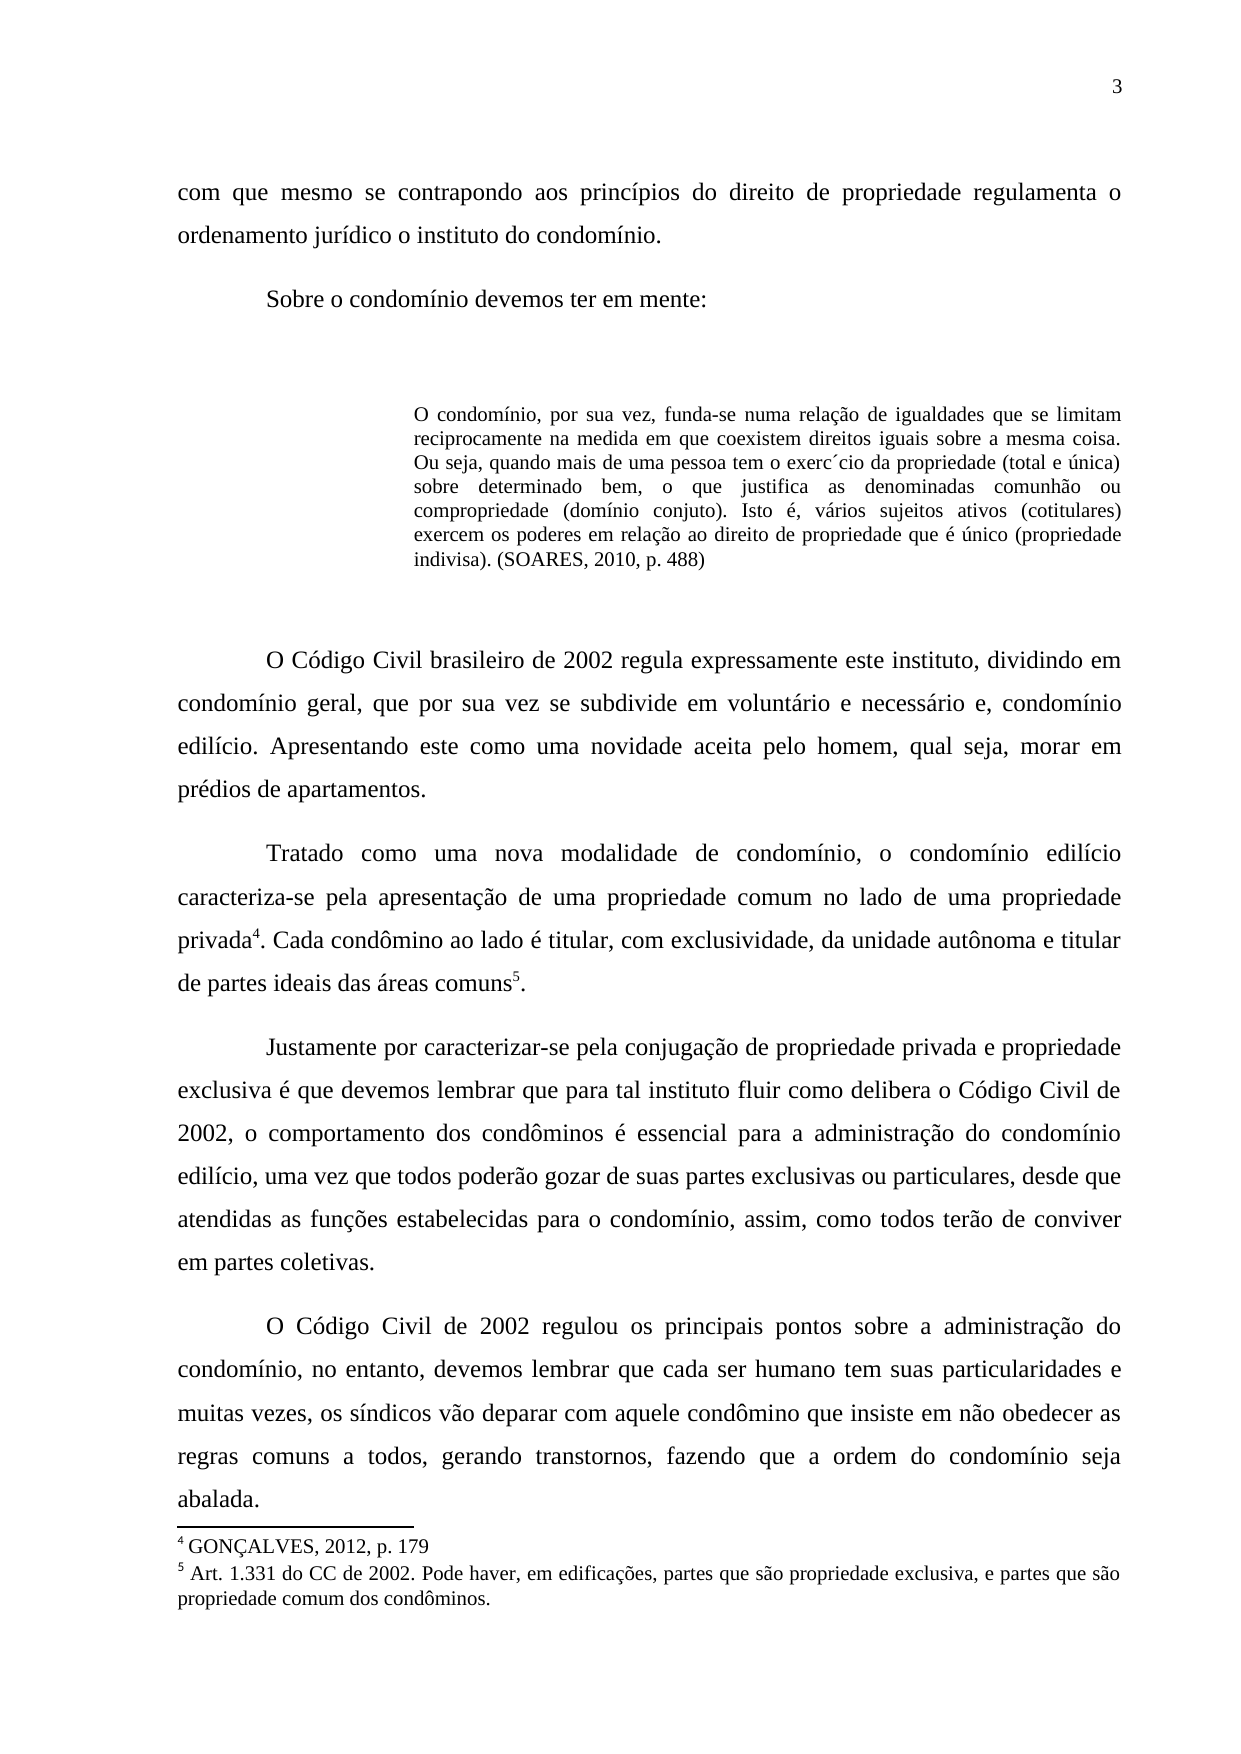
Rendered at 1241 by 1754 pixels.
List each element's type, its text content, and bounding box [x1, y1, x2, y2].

text Tratado como uma nova modalidade de condomínio, o condomínio edilício caracteriza-se pela apresentação de uma propriedade comum no lado de uma propriedade privada. Cada condômino ao lado é titular, com exclusividade, da unidade autônoma e titular de partes ideais das áreas comuns. [177, 838, 1122, 997]
text O condomínio, por sua vez, funda-se numa relação de igualdades que se limitam reciprocamente na medida em que coexistem direitos iguais sobre a mesma coisa. Ou seja, quando mais de uma pessoa tem o exerc´cio da propriedade (total e única) sobre determinado bem, o que justifica as denominadas comunhão ou compropriedade (domínio conjuto). Isto é, vários sujeitos ativos (cotitulares) exercem os poderes em relação ao direito de propriedade que é único (propriedade indivisa). (SOARES, 2010, p. 488) [413, 402, 1122, 571]
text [177, 177, 1122, 249]
text O Código Civil brasileiro de 2002 regula expressamente este instituto, dividindo em condomínio geral, que por sua vez se subdivide em voluntário e necessário e, condomínio edilício. Apresentando este como uma novidade aceita pelo homem, qual seja, morar em prédios de apartamentos. [177, 645, 1122, 803]
text Justamente por caracterizar-se pela conjugação de propriedade privada e propriedade exclusiva é que devemos lembrar que para tal instituto fluir como delibera o Código Civil de 2002, o comportamento dos condôminos é essencial para a administração do condomínio edilício, uma vez que todos poderão gozar de suas partes exclusivas ou particulares, desde que atendidas as funções estabelecidas para o condomínio, assim, como todos terão de conviver em partes coletivas. [177, 1032, 1122, 1276]
text O Código Civil de 2002 regulou os principais pontos sobre a administração do condomínio, no entanto, devemos lembrar que cada ser humano tem suas particularidades e muitas vezes, os síndicos vão deparar com aquele condômino que insiste em não obedecer as regras comuns a todos, gerando transtornos, fazendo que a ordem do condomínio seja abalada. [177, 1311, 1122, 1513]
text Sobre o condomínio devemos ter em mente: [177, 284, 1122, 313]
